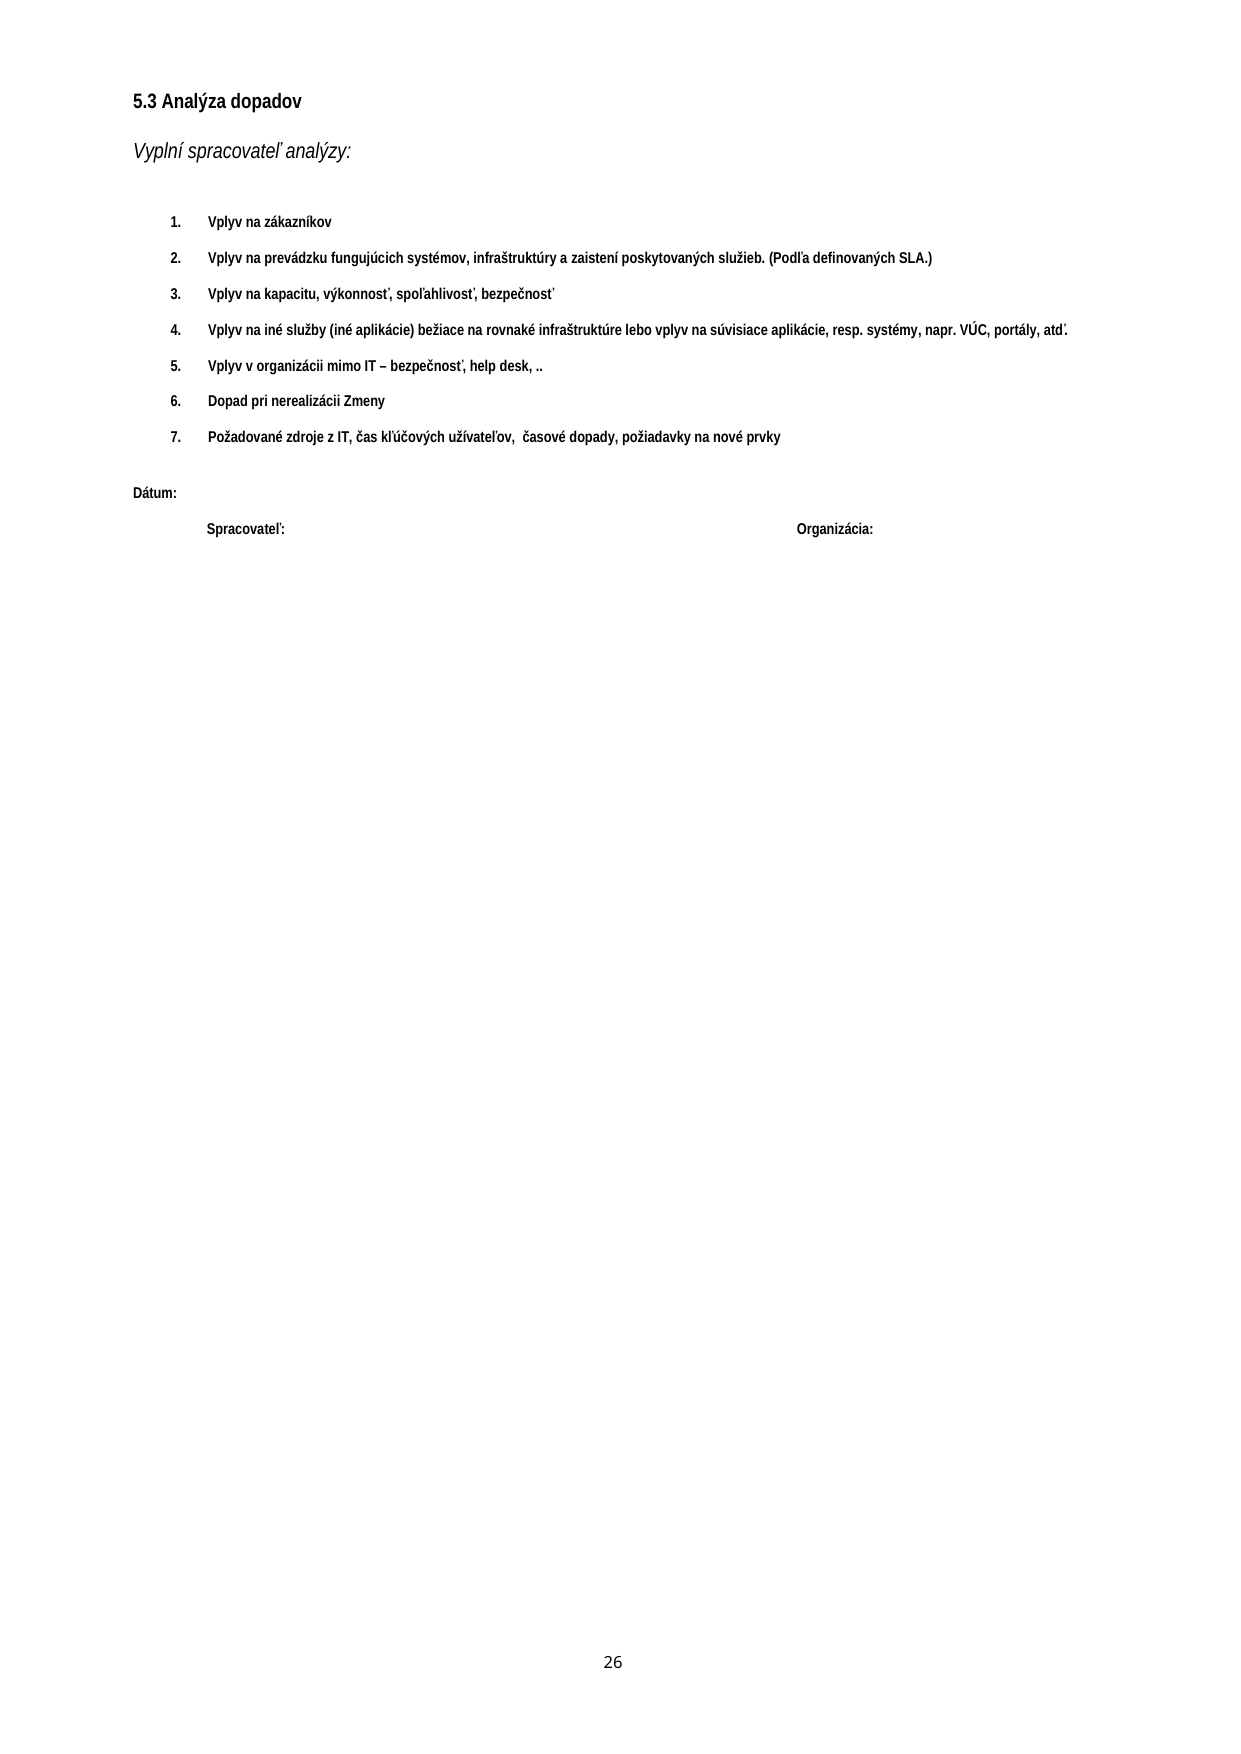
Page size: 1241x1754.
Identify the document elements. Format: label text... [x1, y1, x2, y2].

text Vyplní spracovateľ analýzy: [133, 138, 1093, 163]
list Vplyv na zákazníkov [170, 213, 1093, 231]
list Požadované zdroje z IT, čas kľúčových užívateľov, časové dopady, požiadavky na nové prvky [170, 428, 1093, 446]
list Vplyv na prevádzku fungujúcich systémov, infraštruktúry a zaistení poskytovaných služieb. (Podľa definovaných SLA.) [170, 249, 1093, 267]
list Dopad pri nerealizácii Zmeny [170, 392, 1093, 410]
text Dátum: [133, 484, 1093, 502]
title 5.3 Analýza dopadov [133, 89, 1093, 113]
text Spracovateľ: Organizácia: [207, 520, 1093, 538]
list Vplyv v organizácii mimo IT – bezpečnosť, help desk, .. [170, 356, 1093, 374]
list Vplyv na iné služby (iné aplikácie) bežiace na rovnaké infraštruktúre lebo vplyv na súvisiace aplikácie, resp. systémy, napr. VÚC, portály, atď. [170, 321, 1093, 338]
list Vplyv na kapacitu, výkonnosť, spoľahlivosť, bezpečnosť [170, 285, 1093, 303]
